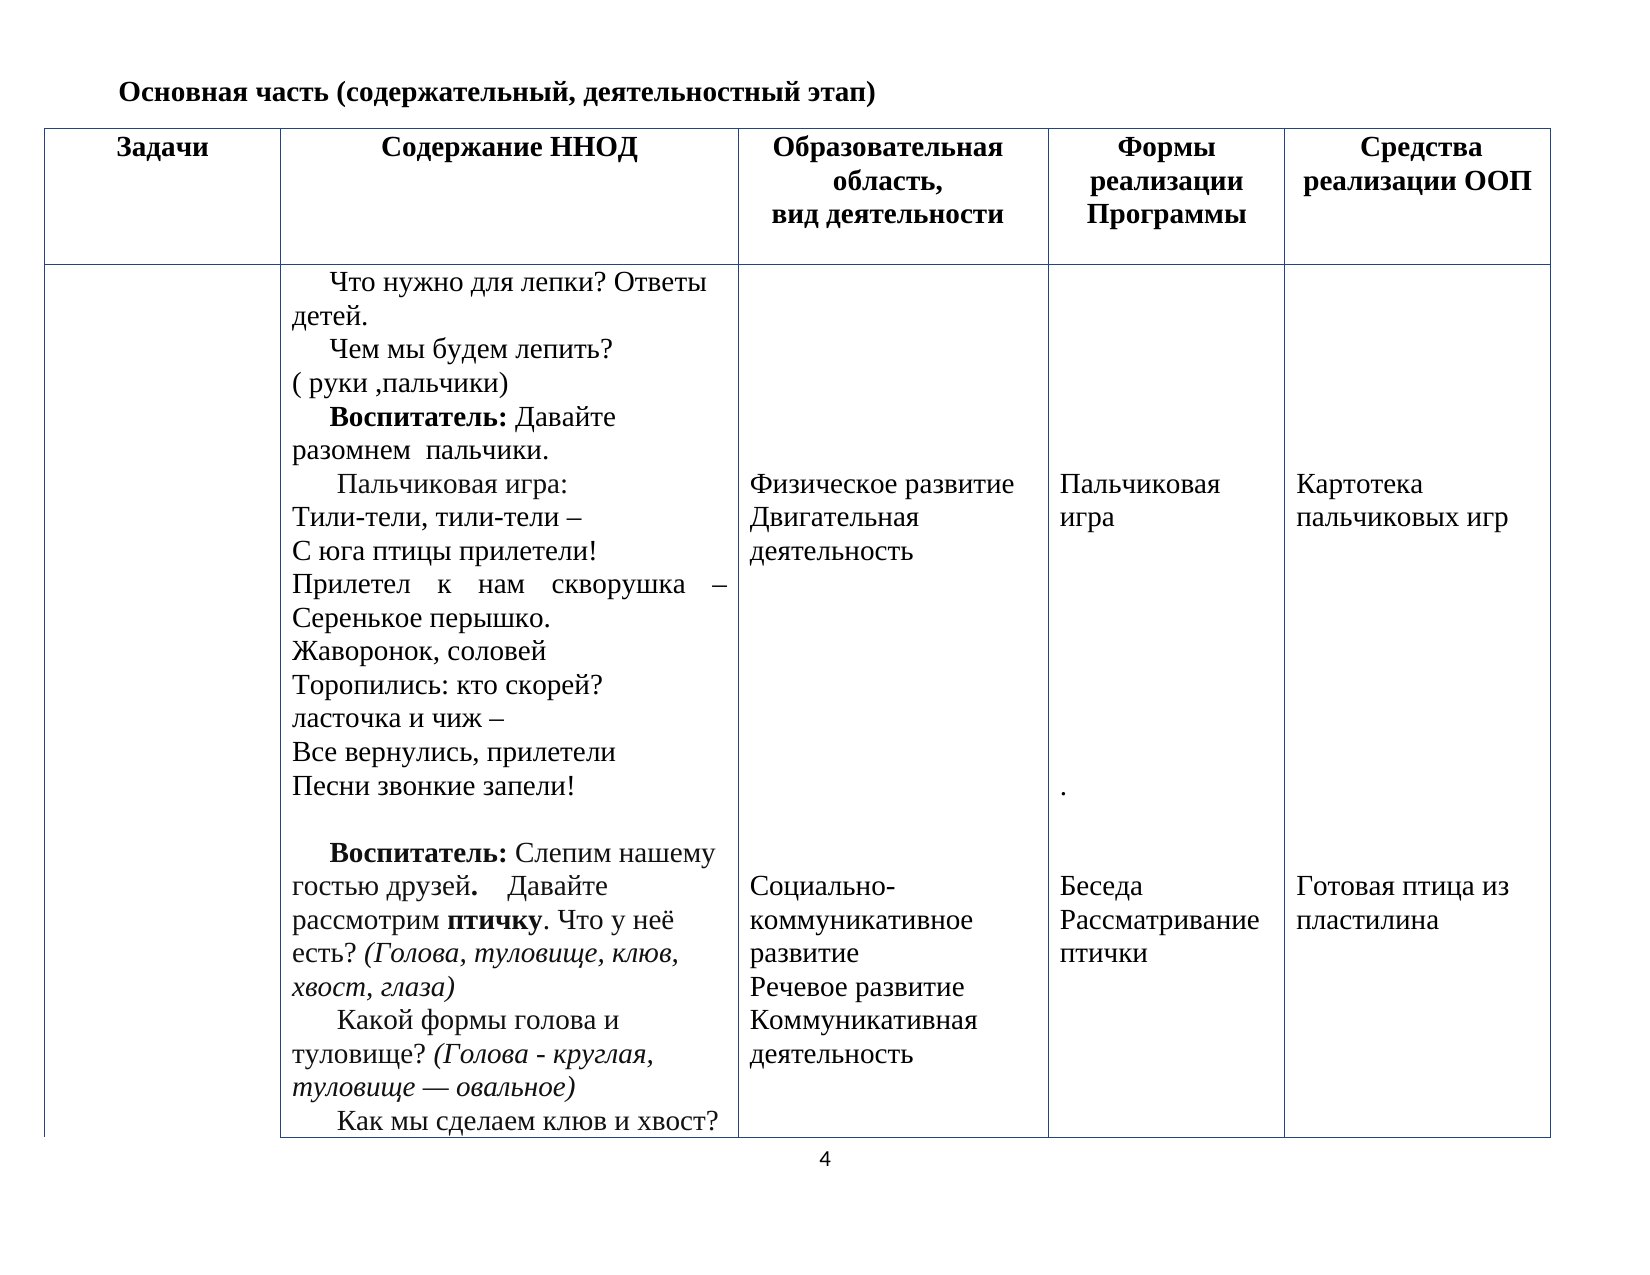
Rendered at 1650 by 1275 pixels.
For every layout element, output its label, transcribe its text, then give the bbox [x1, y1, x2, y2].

table_header Средства реализации ООП [1285, 129, 1550, 263]
text Основная часть (содержательный, деятельностный этап) [118, 74, 1532, 107]
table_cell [281, 265, 738, 1137]
table_header Содержание ННОД [281, 129, 738, 263]
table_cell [1049, 265, 1284, 1137]
table_header Формы реализации Программы [1049, 129, 1284, 263]
table_header Образовательная область, вид деятельности [739, 129, 1048, 263]
table_header Задачи [45, 129, 280, 263]
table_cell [1285, 265, 1550, 1137]
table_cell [45, 265, 280, 1137]
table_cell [739, 265, 1048, 1137]
